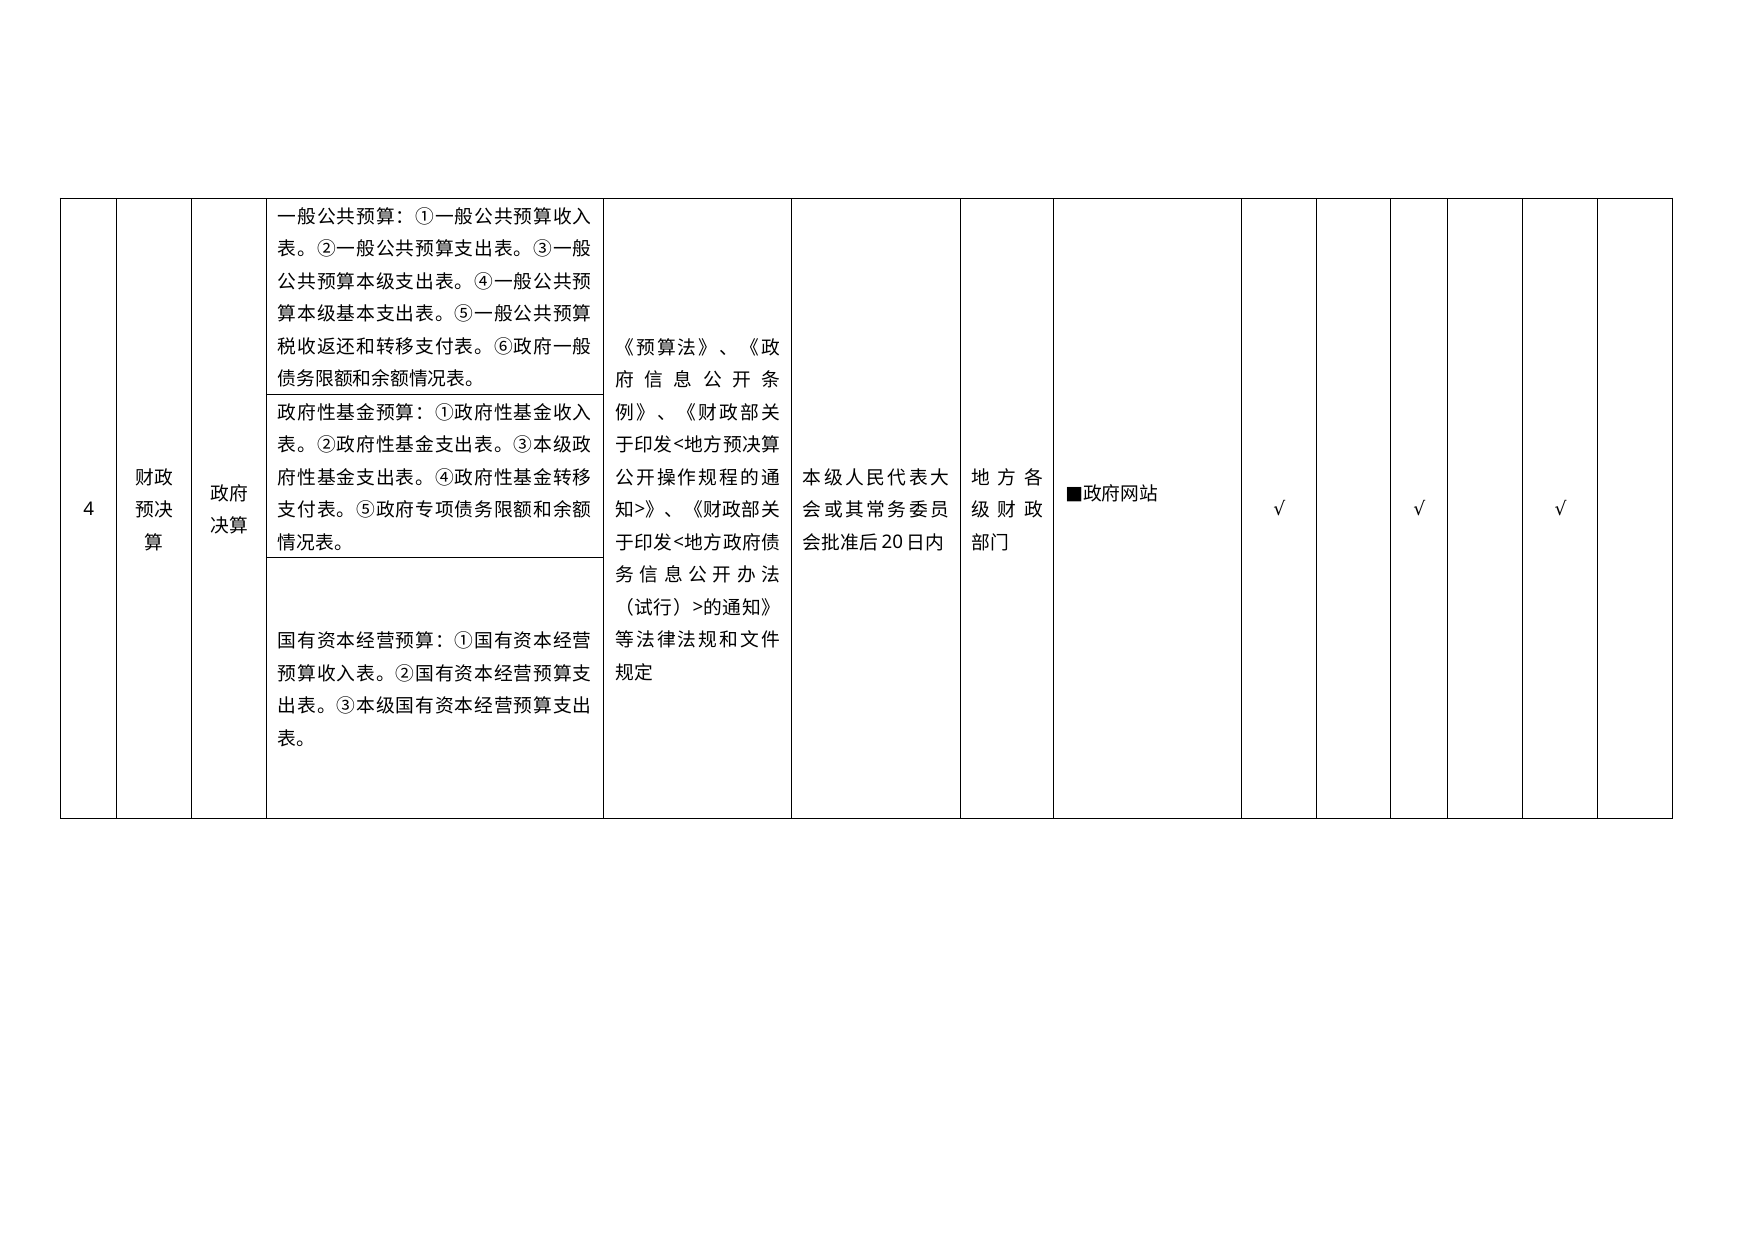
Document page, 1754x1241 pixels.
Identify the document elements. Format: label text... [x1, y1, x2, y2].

table_cell 政府 决算 [192, 199, 266, 818]
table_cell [792, 199, 960, 818]
table_cell √ [1391, 199, 1447, 818]
table_cell ■政府网站 [1054, 199, 1241, 818]
table_cell 一般公共预算：①一般公共预算收入表。②一般公共预算支出表。③一般公共预算本级支出表。④一般公共预算本级基本支出表。⑤一般公共预算税收返还和转移支付表。⑥政府一般债务限额和余额情况表。 [267, 199, 603, 394]
table_cell 国有资本经营预算：①国有资本经营预算收入表。②国有资本经营预算支出表。③本级国有资本经营预算支出表。 [267, 558, 603, 818]
table_cell √ [1523, 199, 1597, 818]
table_cell √ [1242, 199, 1316, 818]
table_cell 政府性基金预算：①政府性基金收入表。②政府性基金支出表。③本级政府性基金支出表。④政府性基金转移支付表。⑤政府专项债务限额和余额情况表。 [267, 395, 603, 557]
table_cell 地方各级财政部门 [961, 199, 1053, 818]
table_cell [1598, 199, 1672, 818]
table_cell 4 [61, 199, 116, 818]
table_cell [604, 199, 791, 818]
table_cell [1317, 199, 1390, 818]
table_cell 财政预决算 [117, 199, 191, 818]
table_cell [1448, 199, 1522, 818]
